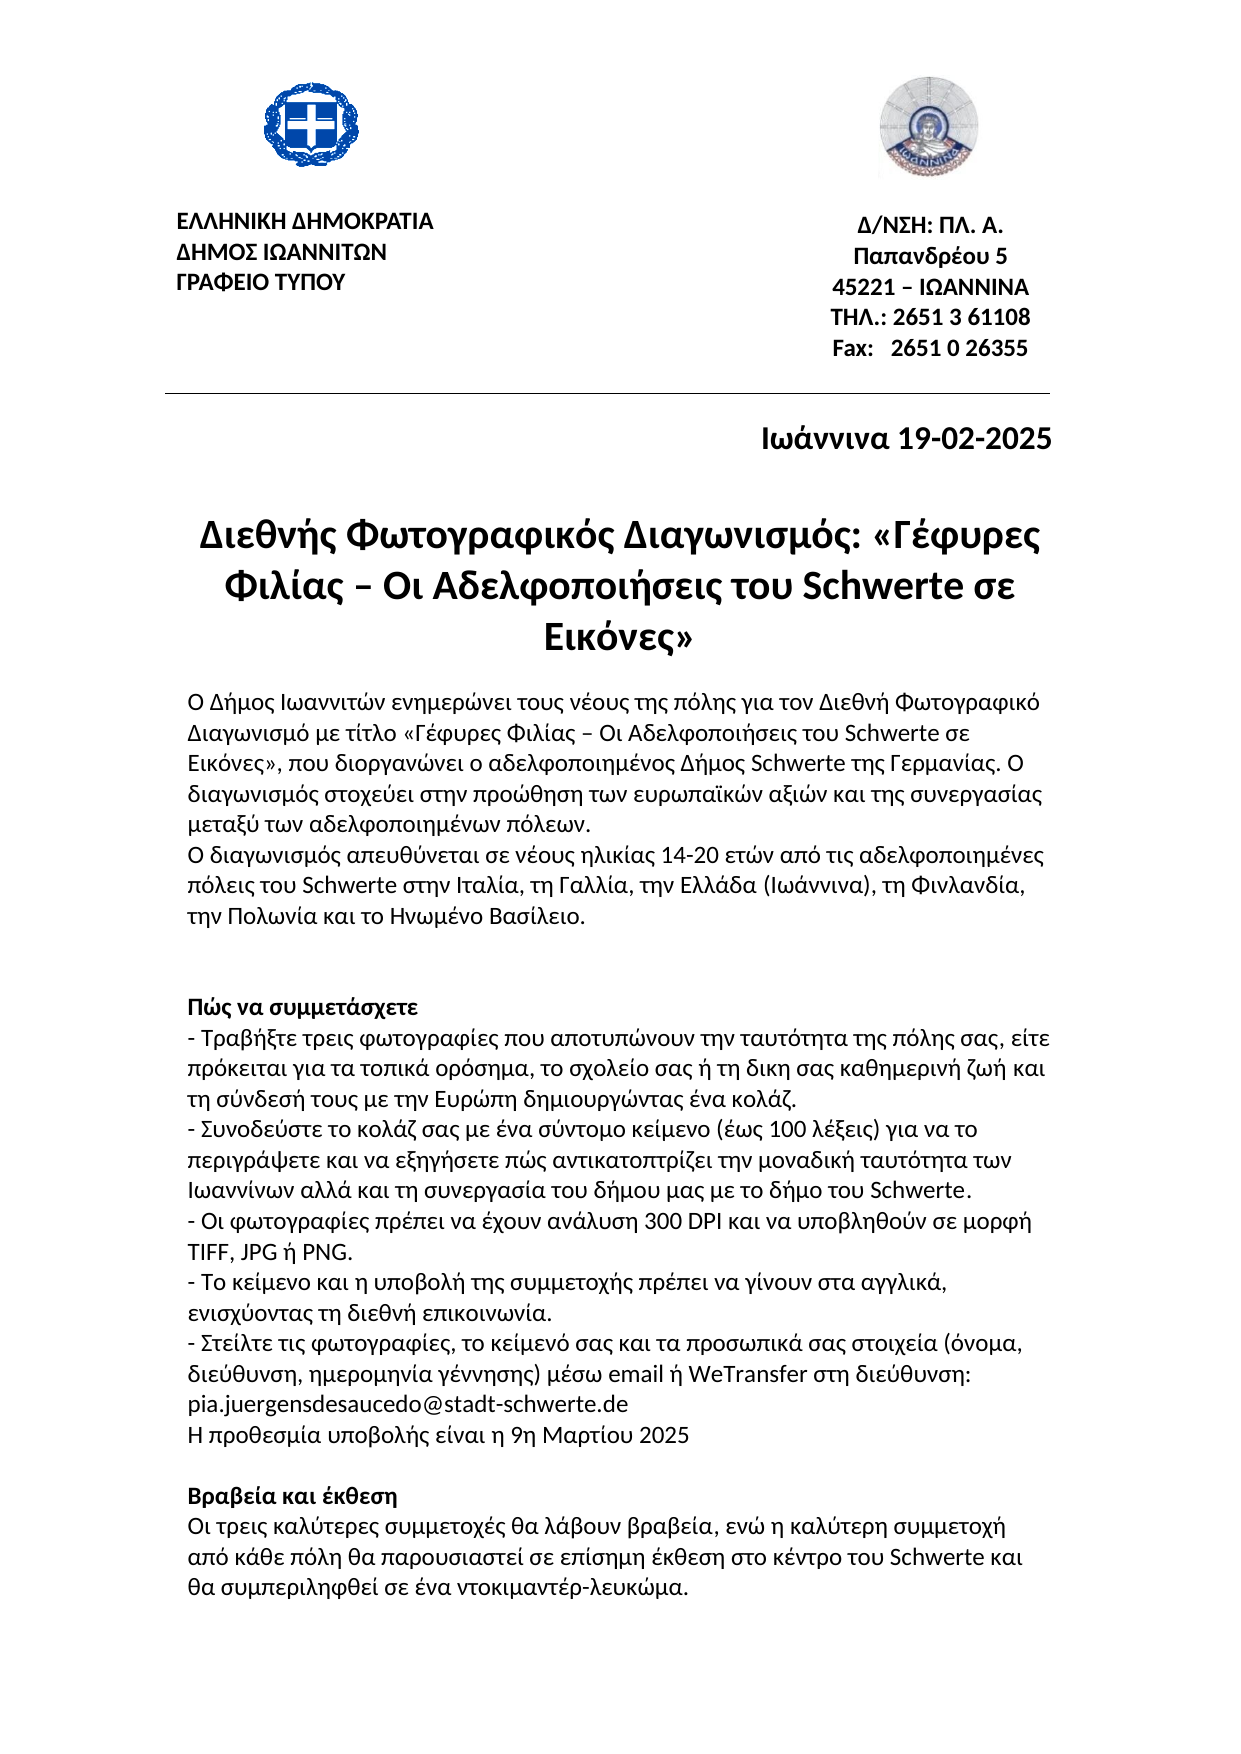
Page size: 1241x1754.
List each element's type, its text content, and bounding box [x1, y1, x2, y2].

text Ο Δήμος Ιωαννιτών ενημερώνει τους νέους της πόλης για τον Διεθνή Φωτογραφικό Διαγωνισμό με τίτλο «Γέφυρες Φιλίας – Οι Αδελφοποιήσεις του Schwerte σε Εικόνες», που διοργανώνει ο αδελφοποιημένος Δήμος Schwerte της Γερμανίας. Ο διαγωνισμός στοχεύει στην προώθηση των ευρωπαϊκών αξιών και της συνεργασίας μεταξύ των αδελφοποιημένων πόλεων. [187, 686, 1053, 839]
picture [248, 75, 374, 175]
text Οι τρεις καλύτερες συμμετοχές θα λάβουν βραβεία, ενώ η καλύτερη συμμετοχή από κάθε πόλη θα παρουσιαστεί σε επίσημη έκθεση στο κέντρο του Schwerte και θα συμπεριληφθεί σε ένα ντοκιμαντέρ-λευκώμα. [187, 1510, 1053, 1602]
text Ο διαγωνισμός απευθύνεται σε νέους ηλικίας 14-20 ετών από τις αδελφοποιημένες πόλεις του Schwerte στην Ιταλία, τη Γαλλία, την Ελλάδα (Ιωάννινα), τη Φινλανδία, την Πολωνία και το Ηνωμένο Βασίλειο. [187, 839, 1053, 930]
text Πώς να συμμετάσχετε [187, 991, 1053, 1022]
text - Τραβήξτε τρεις φωτογραφίες που αποτυπώνουν την ταυτότητα της πόλης σας, είτε πρόκειται για τα τοπικά ορόσημα, το σχολείο σας ή τη δικη σας καθημερινή ζωή και τη σύνδεσή τους με την Ευρώπη δημιουργώντας ένα κολάζ. [187, 1022, 1053, 1113]
text Η προθεσμία υποβολής είναι η 9η Μαρτίου 2025 [187, 1419, 1053, 1449]
text - Στείλτε τις φωτογραφίες, το κείμενό σας και τα προσωπικά σας στοιχεία (όνομα, διεύθυνση, ημερομηνία γέννησης) μέσω email ή WeTransfer στη διεύθυνση: [187, 1327, 1053, 1388]
text pia.juergensdesaucedo@stadt-schwerte.de [187, 1388, 1053, 1419]
text Διεθνής Φωτογραφικός Διαγωνισμός: «Γέφυρες Φιλίας – Οι Αδελφοποιήσεις του Schwerte σε Εικόνες» [187, 508, 1053, 661]
text - Συνοδεύστε το κολάζ σας με ένα σύντομο κείμενο (έως 100 λέξεις) για να το περιγράψετε και να εξηγήσετε πώς αντικατοπτρίζει την μοναδική ταυτότητα των Ιωαννίνων αλλά και τη συνεργασία του δήμου μας με το δήμο του Schwerte. [187, 1113, 1053, 1205]
picture [878, 75, 983, 180]
text Ιωάννινα 19-02-2025 [187, 417, 1053, 457]
text Βραβεία και έκθεση [187, 1480, 1053, 1510]
text - Το κείμενο και η υποβολή της συμμετοχής πρέπει να γίνουν στα αγγλικά, ενισχύοντας τη διεθνή επικοινωνία. [187, 1266, 1053, 1327]
text - Οι φωτογραφίες πρέπει να έχουν ανάλυση 300 DPI και να υποβληθούν σε μορφή TIFF, JPG ή PNG. [187, 1205, 1053, 1266]
